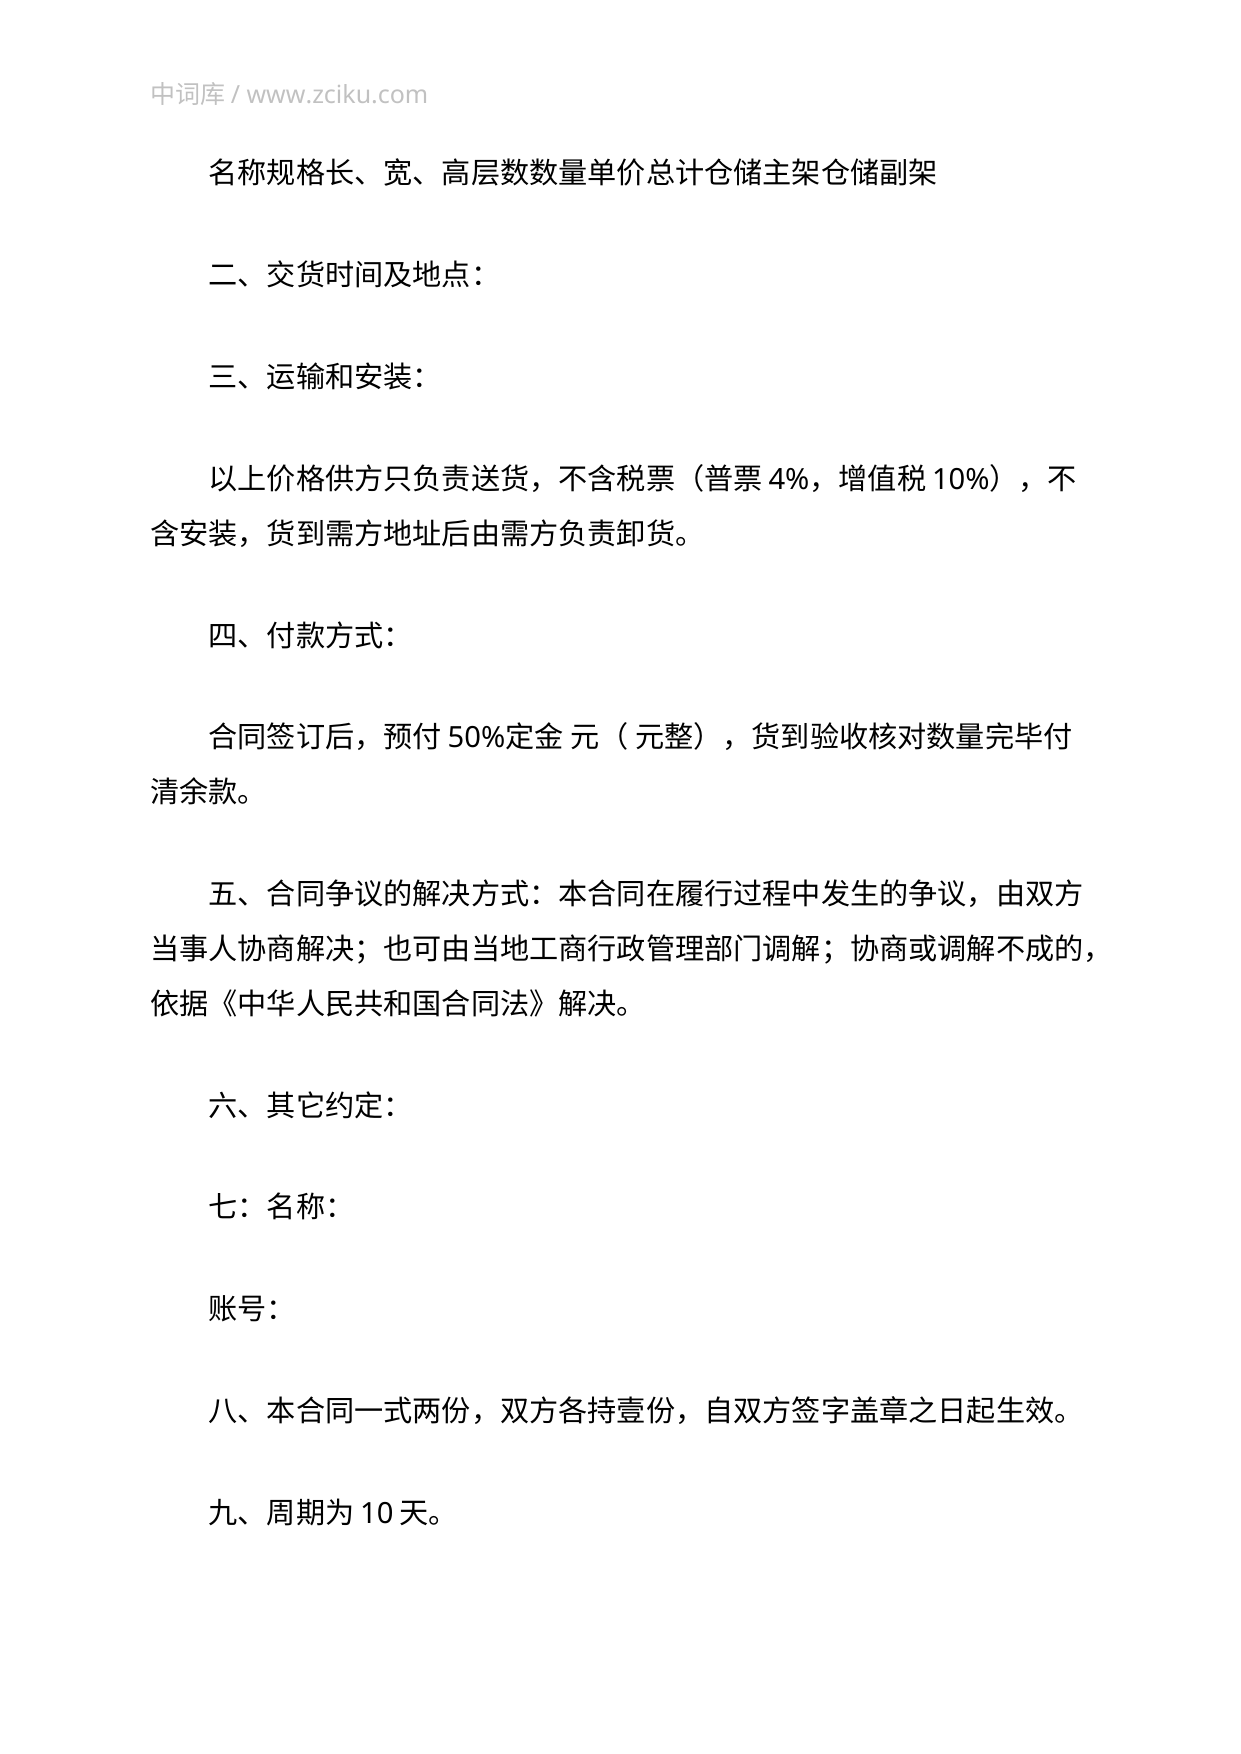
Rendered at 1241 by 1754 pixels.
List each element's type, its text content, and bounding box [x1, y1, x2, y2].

text 五、合同争议的解决方式：本合同在履行过程中发生的争议，由双方当事人协商解决；也可由当地工商行政管理部门调解；协商或调解不成的，依据《中华人民共和国合同法》解决。 [150, 871, 1090, 1023]
text 四、付款方式： [150, 612, 1090, 654]
text 三、运输和安装： [150, 353, 1090, 396]
text 二、交货时间及地点： [150, 252, 1090, 294]
text 账号： [150, 1286, 1090, 1328]
text 合同签订后，预付50%定金 元（ 元整），货到验收核对数量完毕付清余款。 [150, 714, 1090, 811]
text 九、周期为10天。 [150, 1489, 1090, 1532]
text 七：名称： [150, 1184, 1090, 1226]
text 名称规格长、宽、高层数数量单价总计仓储主架仓储副架 [150, 150, 1090, 192]
text 八、本合同一式两份，双方各持壹份，自双方签字盖章之日起生效。 [150, 1387, 1090, 1430]
text 以上价格供方只负责送货，不含税票（普票4%，增值税10%），不含安装，货到需方地址后由需方负责卸货。 [150, 455, 1090, 553]
text 六、其它约定： [150, 1082, 1090, 1124]
